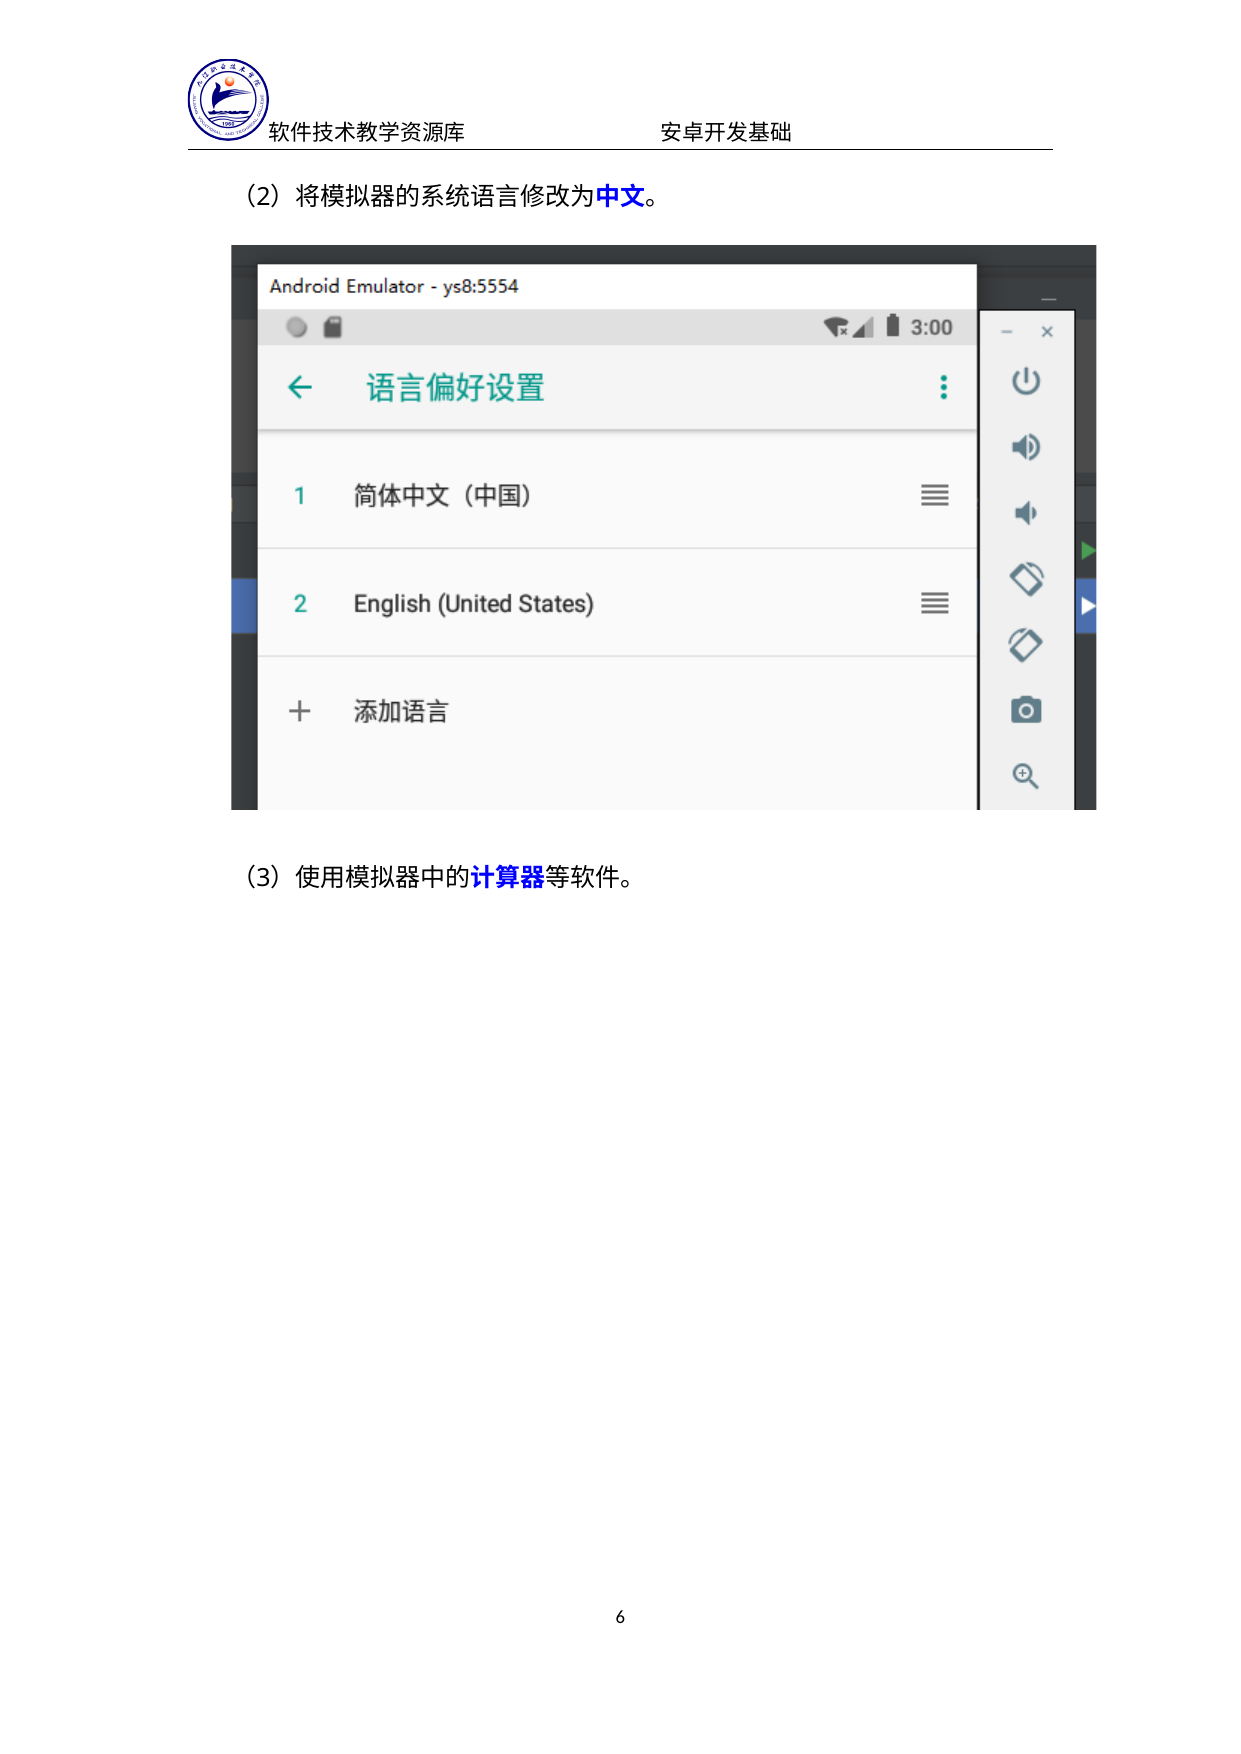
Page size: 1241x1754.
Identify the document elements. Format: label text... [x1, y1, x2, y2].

picture [187, 59, 269, 141]
text （3）使用模拟器中的计算器等软件。 [187, 843, 1053, 908]
text （2）将模拟器的系统语言修改为中文。 [187, 162, 1053, 227]
picture [231, 245, 1097, 810]
